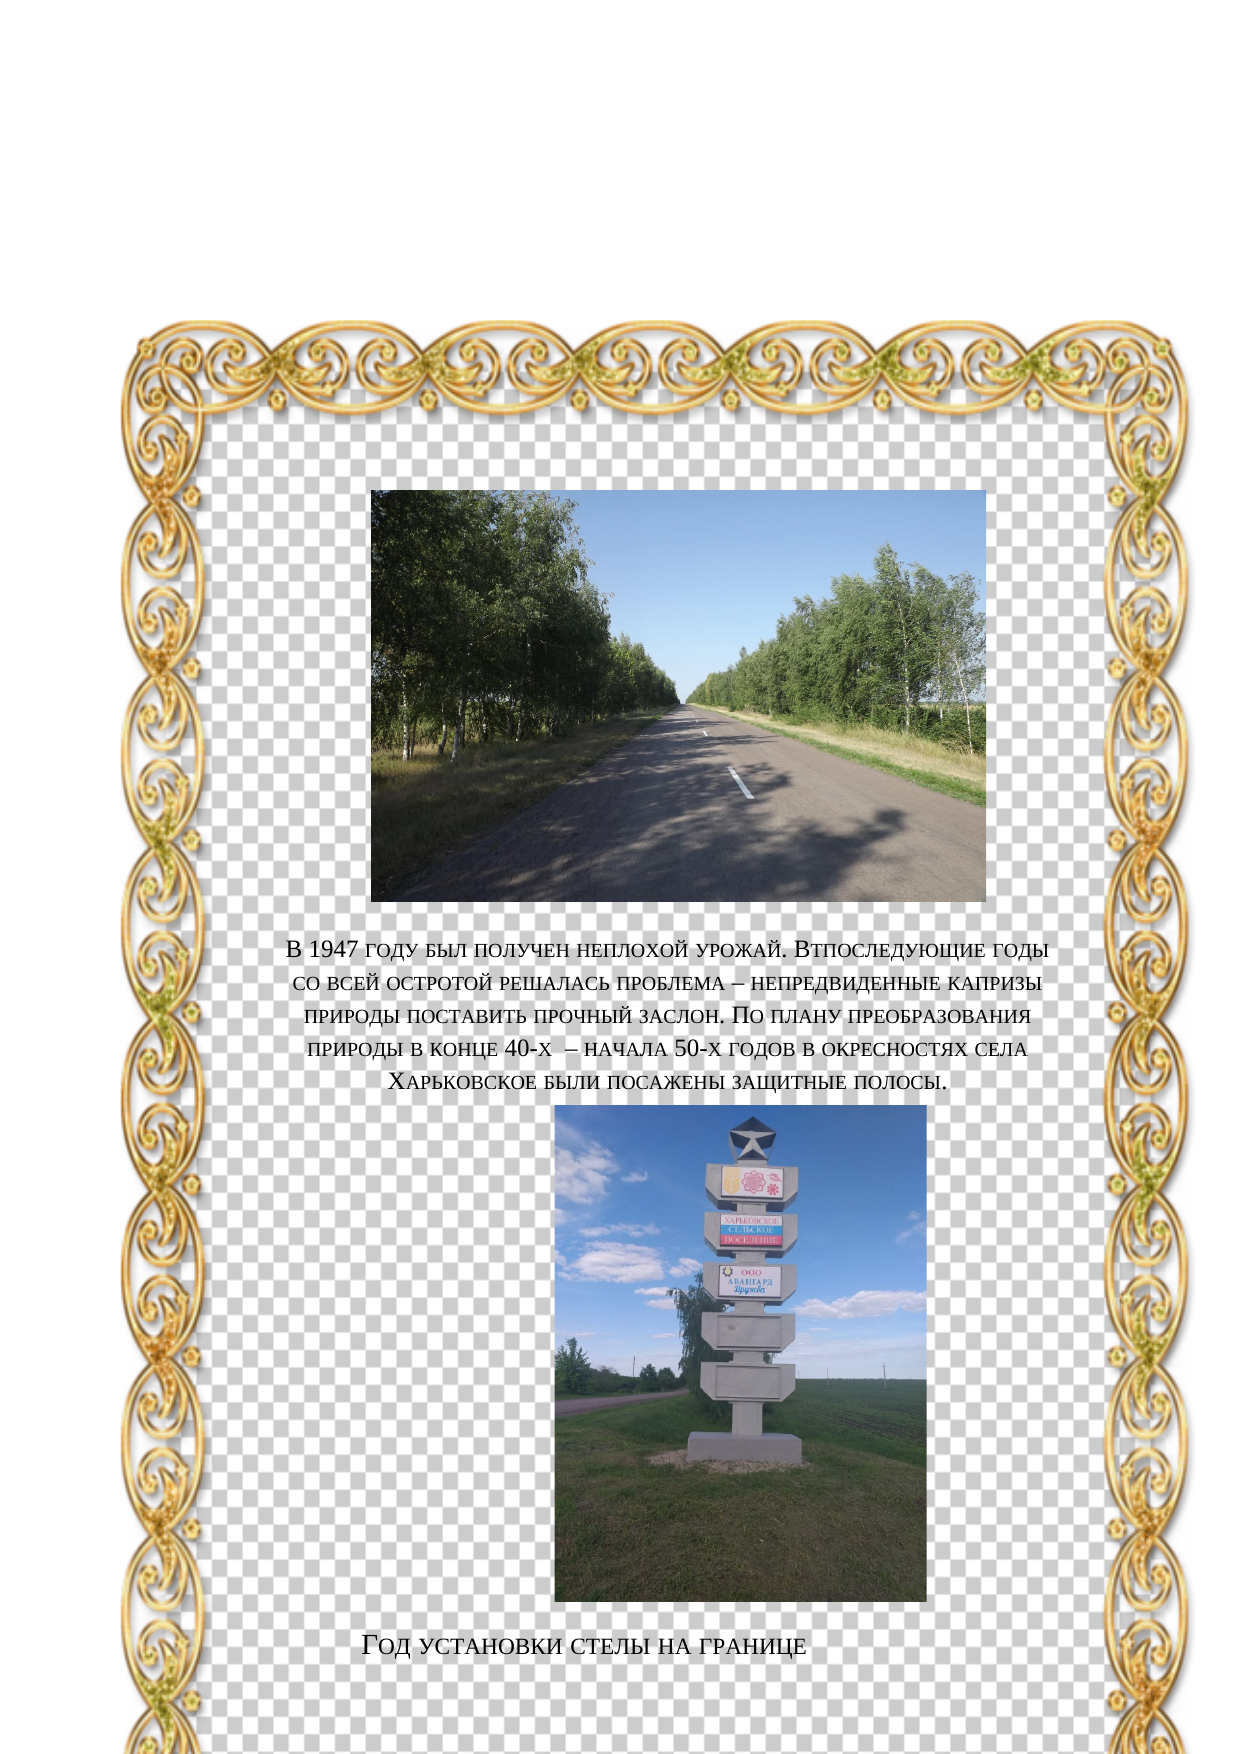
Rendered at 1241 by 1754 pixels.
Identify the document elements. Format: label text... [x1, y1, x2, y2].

picture [120, 320, 1197, 1754]
text Год установки стелы на границе [75, 1627, 1093, 1661]
